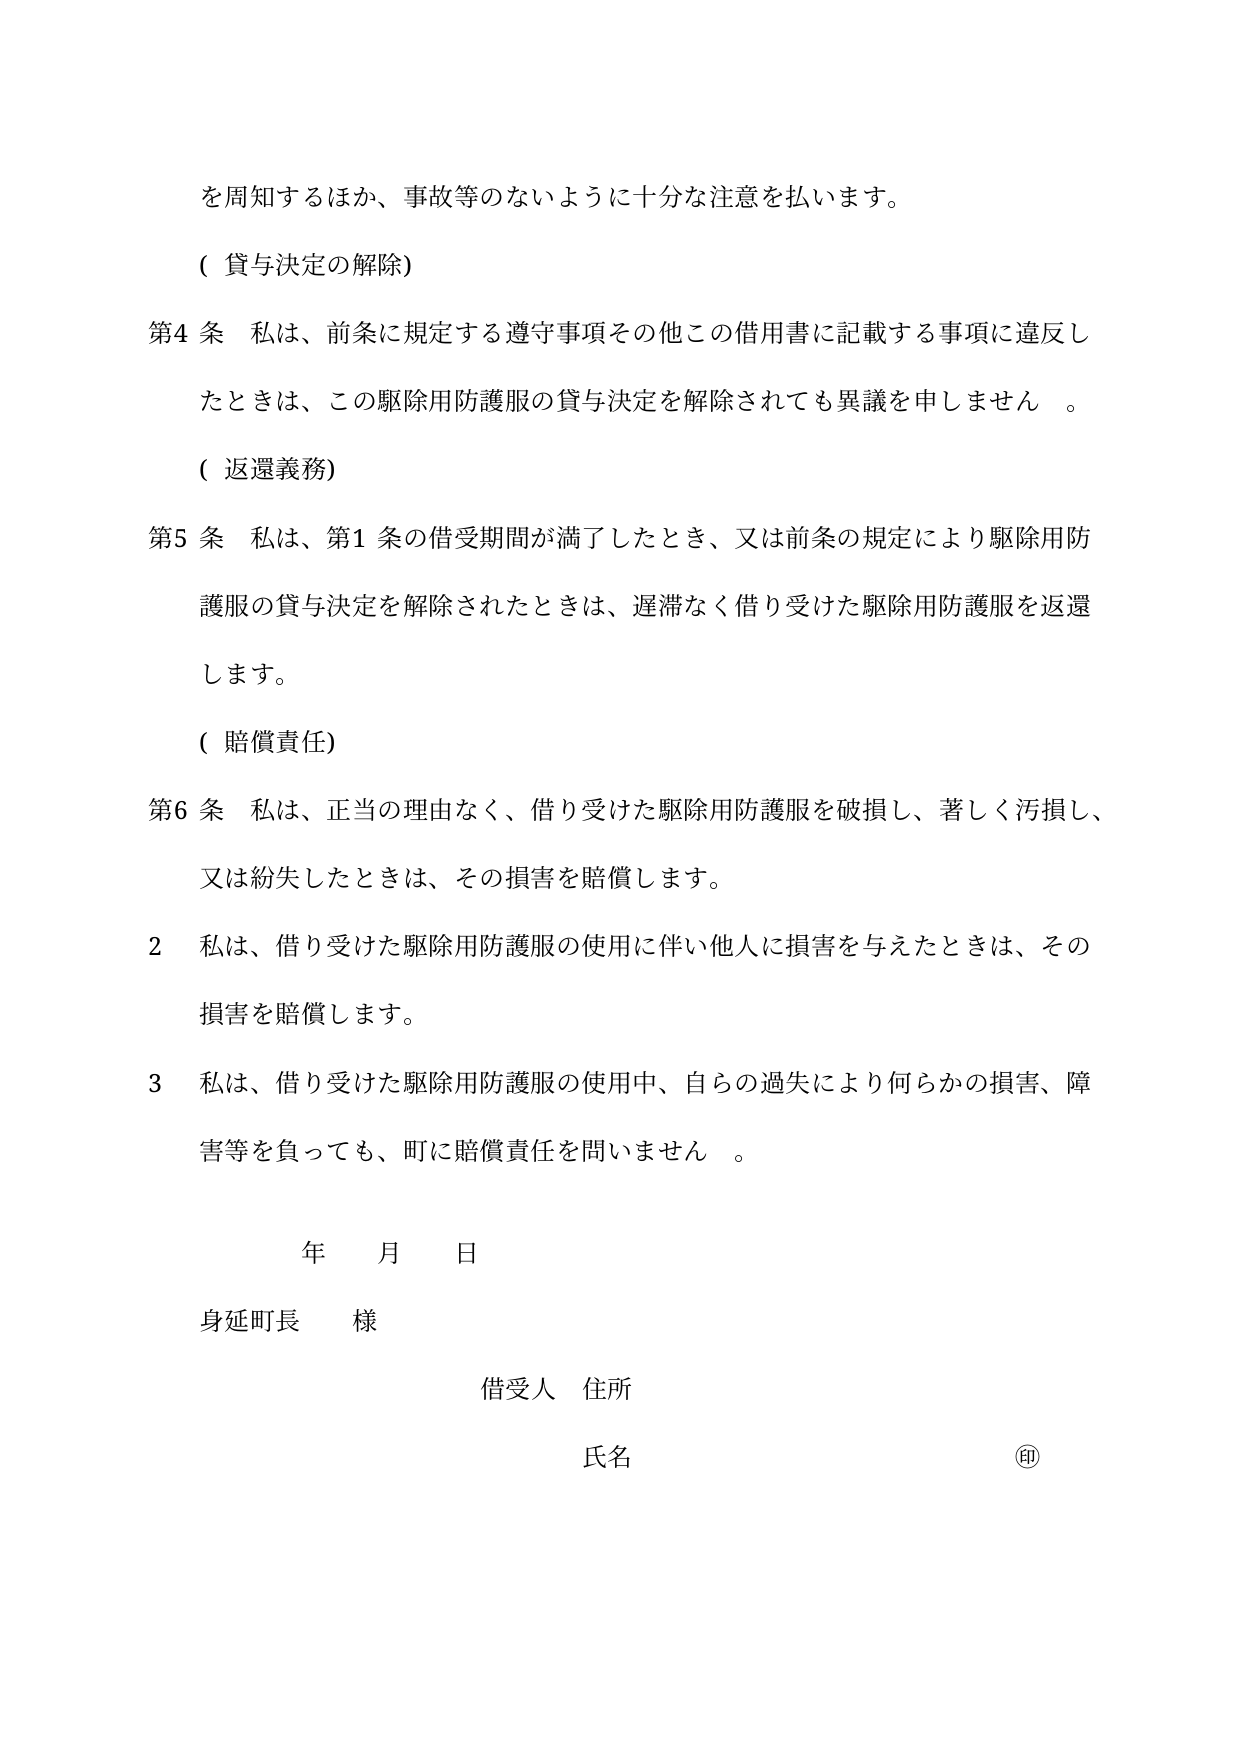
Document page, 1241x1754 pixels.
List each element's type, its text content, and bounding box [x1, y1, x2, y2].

text 2 私は、借り受けた駆除用防護服の使用に伴い他人に損害を与えたときは、その損害を賠償します。 [148, 911, 1092, 1047]
text 身延町長 様 [148, 1286, 1092, 1354]
text 第4条 私は、前条に規定する遵守事項その他この借用書に記載する事項に違反したときは、この駆除用防護服の貸与決定を解除されても異議を申しません。 [148, 298, 1092, 434]
text (賠償責任) [148, 707, 1092, 775]
text (返還義務) [148, 434, 1092, 502]
text 第6条 私は、正当の理由なく、借り受けた駆除用防護服を破損し、著しく汚損し、又は紛失したときは、その損害を賠償します。 [148, 775, 1092, 911]
text 第5条 私は、第1条の借受期間が満了したとき、又は前条の規定により駆除用防護服の貸与決定を解除されたときは、遅滞なく借り受けた駆除用防護服を返還します。 [148, 502, 1092, 707]
text 年 月 日 [148, 1218, 1092, 1286]
text 氏名 ㊞ [148, 1422, 1092, 1490]
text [170, 162, 1092, 230]
text 借受人 住所 [148, 1354, 1092, 1422]
text 3 私は、借り受けた駆除用防護服の使用中、自らの過失により何らかの損害、障害等を負っても、町に賠償責任を問いません。 [148, 1047, 1092, 1183]
text (貸与決定の解除) [148, 230, 1092, 298]
